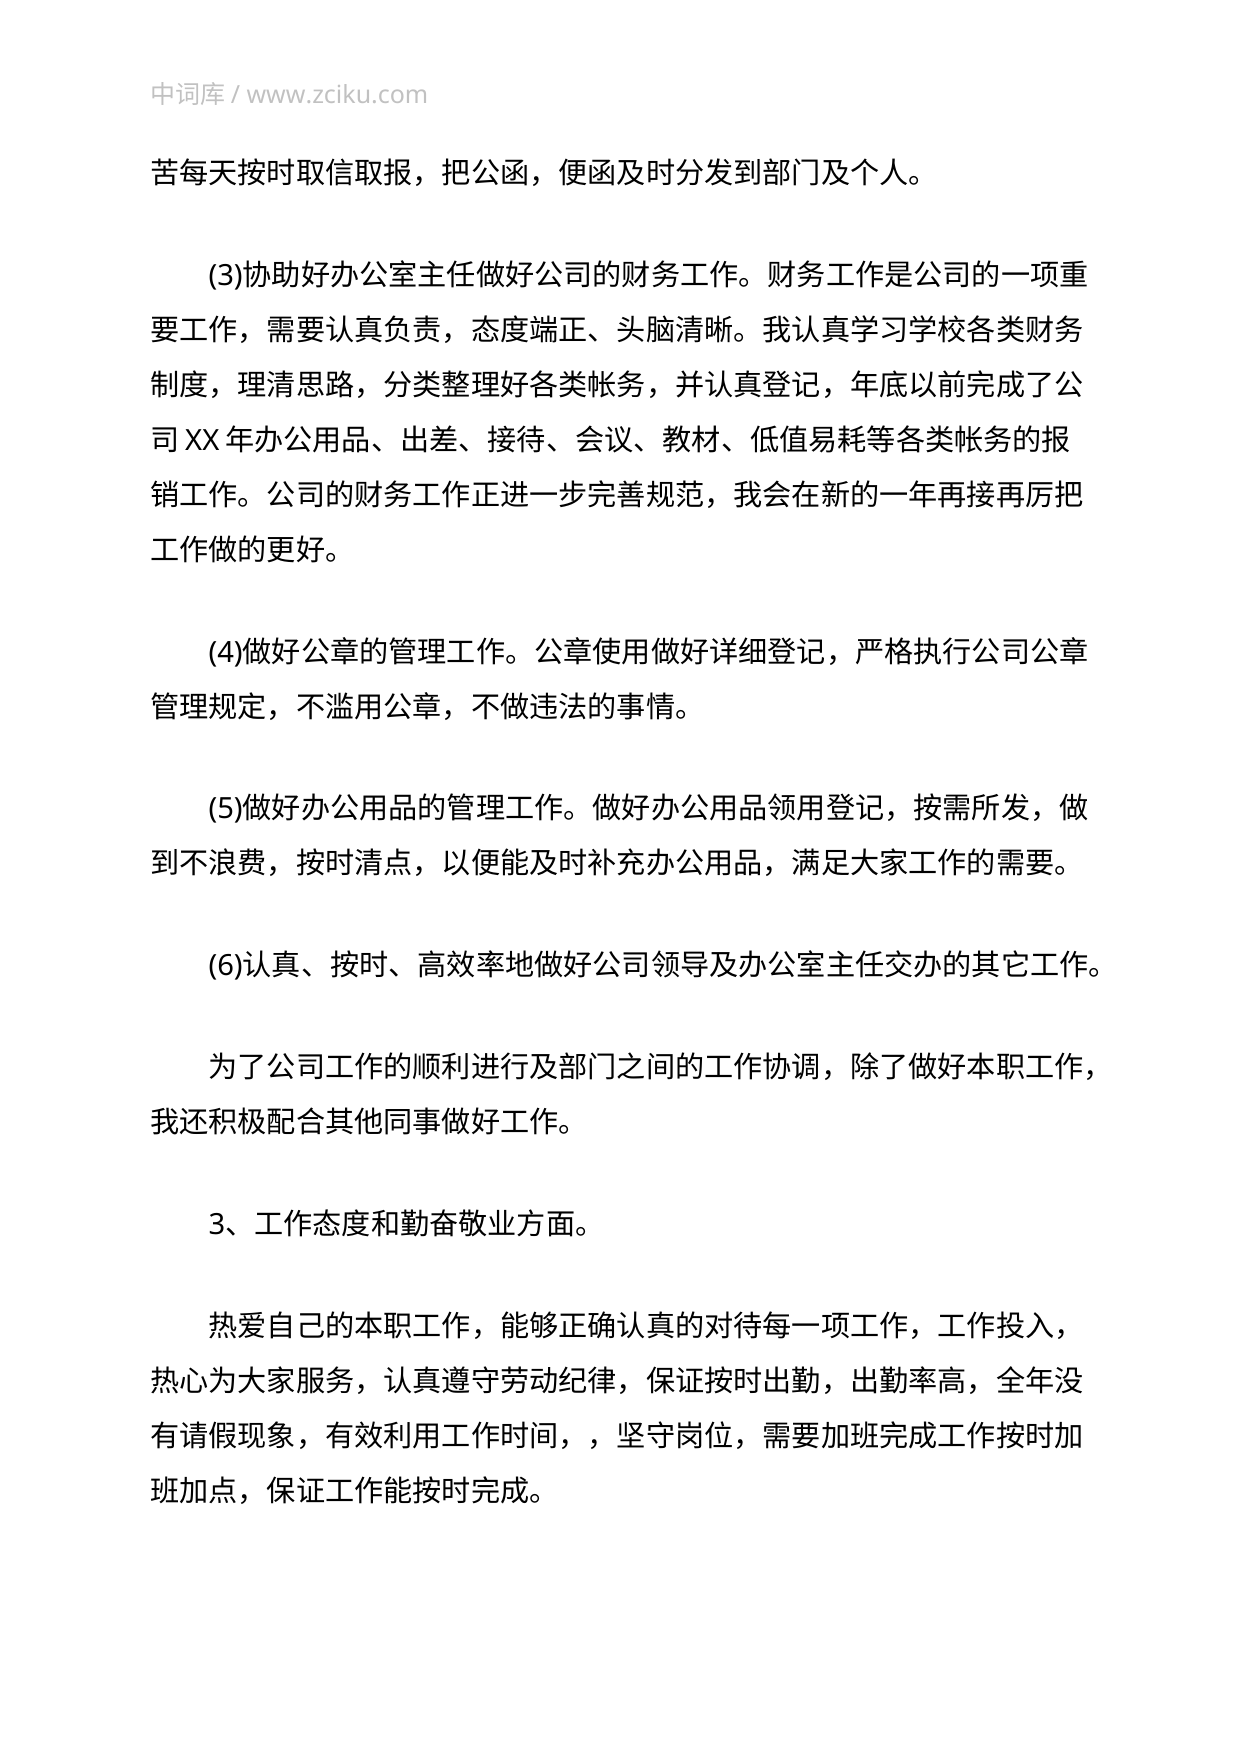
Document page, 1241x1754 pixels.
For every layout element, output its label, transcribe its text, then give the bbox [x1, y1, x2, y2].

text 为了公司工作的顺利进行及部门之间的工作协调，除了做好本职工作，我还积极配合其他同事做好工作。 [150, 1044, 1090, 1141]
text (4)做好公章的管理工作。公章使用做好详细登记，严格执行公司公章管理规定，不滥用公章，不做违法的事情。 [150, 628, 1090, 726]
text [150, 150, 1090, 192]
text 3、工作态度和勤奋敬业方面。 [150, 1200, 1090, 1243]
text (6)认真、按时、高效率地做好公司领导及办公室主任交办的其它工作。 [150, 942, 1090, 984]
text (5)做好办公用品的管理工作。做好办公用品领用登记，按需所发，做到不浪费，按时清点，以便能及时补充办公用品，满足大家工作的需要。 [150, 785, 1090, 882]
text 热爱自己的本职工作，能够正确认真的对待每一项工作，工作投入，热心为大家服务，认真遵守劳动纪律，保证按时出勤，出勤率高，全年没有请假现象，有效利用工作时间，，坚守岗位，需要加班完成工作按时加班加点，保证工作能按时完成。 [150, 1302, 1090, 1509]
text (3)协助好办公室主任做好公司的财务工作。财务工作是公司的一项重要工作，需要认真负责，态度端正、头脑清晰。我认真学习学校各类财务制度，理清思路，分类整理好各类帐务，并认真登记，年底以前完成了公司XX年办公用品、出差、接待、会议、教材、低值易耗等各类帐务的报销工作。公司的财务工作正进一步完善规范，我会在新的一年再接再厉把工作做的更好。 [150, 252, 1090, 569]
